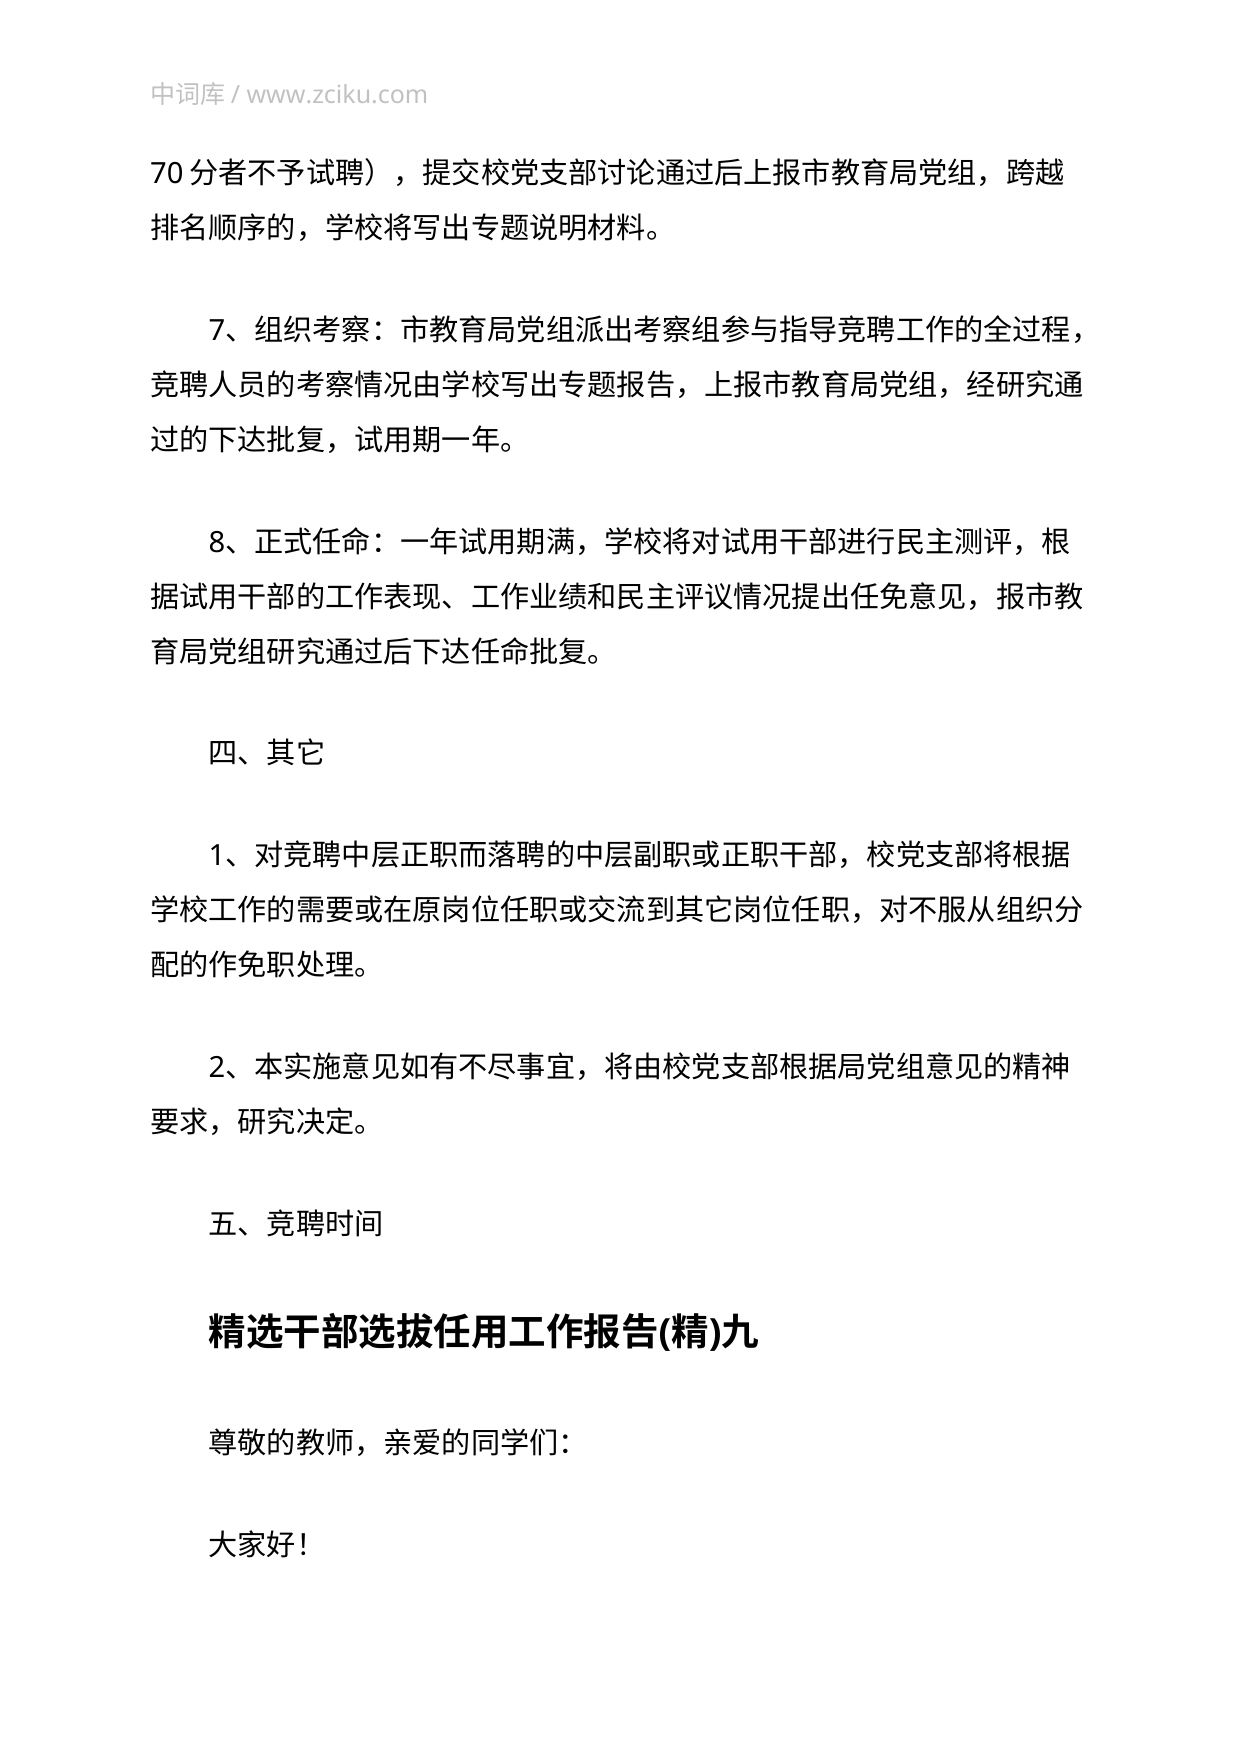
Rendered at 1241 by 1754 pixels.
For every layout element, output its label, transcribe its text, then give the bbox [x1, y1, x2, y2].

text 四、其它 [150, 730, 1090, 772]
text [150, 150, 1090, 247]
text 7、组织考察：市教育局党组派出考察组参与指导竞聘工作的全过程，竞聘人员的考察情况由学校写出专题报告，上报市教育局党组，经研究通过的下达批复，试用期一年。 [150, 307, 1090, 459]
text 精选干部选拔任用工作报告(精)九 [150, 1302, 1090, 1357]
text 尊敬的教师，亲爱的同学们： [150, 1420, 1090, 1462]
text 1、对竞聘中层正职而落聘的中层副职或正职干部，校党支部将根据学校工作的需要或在原岗位任职或交流到其它岗位任职，对不服从组织分配的作免职处理。 [150, 832, 1090, 984]
text 五、竞聘时间 [150, 1200, 1090, 1243]
text 8、正式任命：一年试用期满，学校将对试用干部进行民主测评，根据试用干部的工作表现、工作业绩和民主评议情况提出任免意见，报市教育局党组研究通过后下达任命批复。 [150, 518, 1090, 671]
text 大家好！ [150, 1521, 1090, 1564]
text 2、本实施意见如有不尽事宜，将由校党支部根据局党组意见的精神要求，研究决定。 [150, 1043, 1090, 1141]
